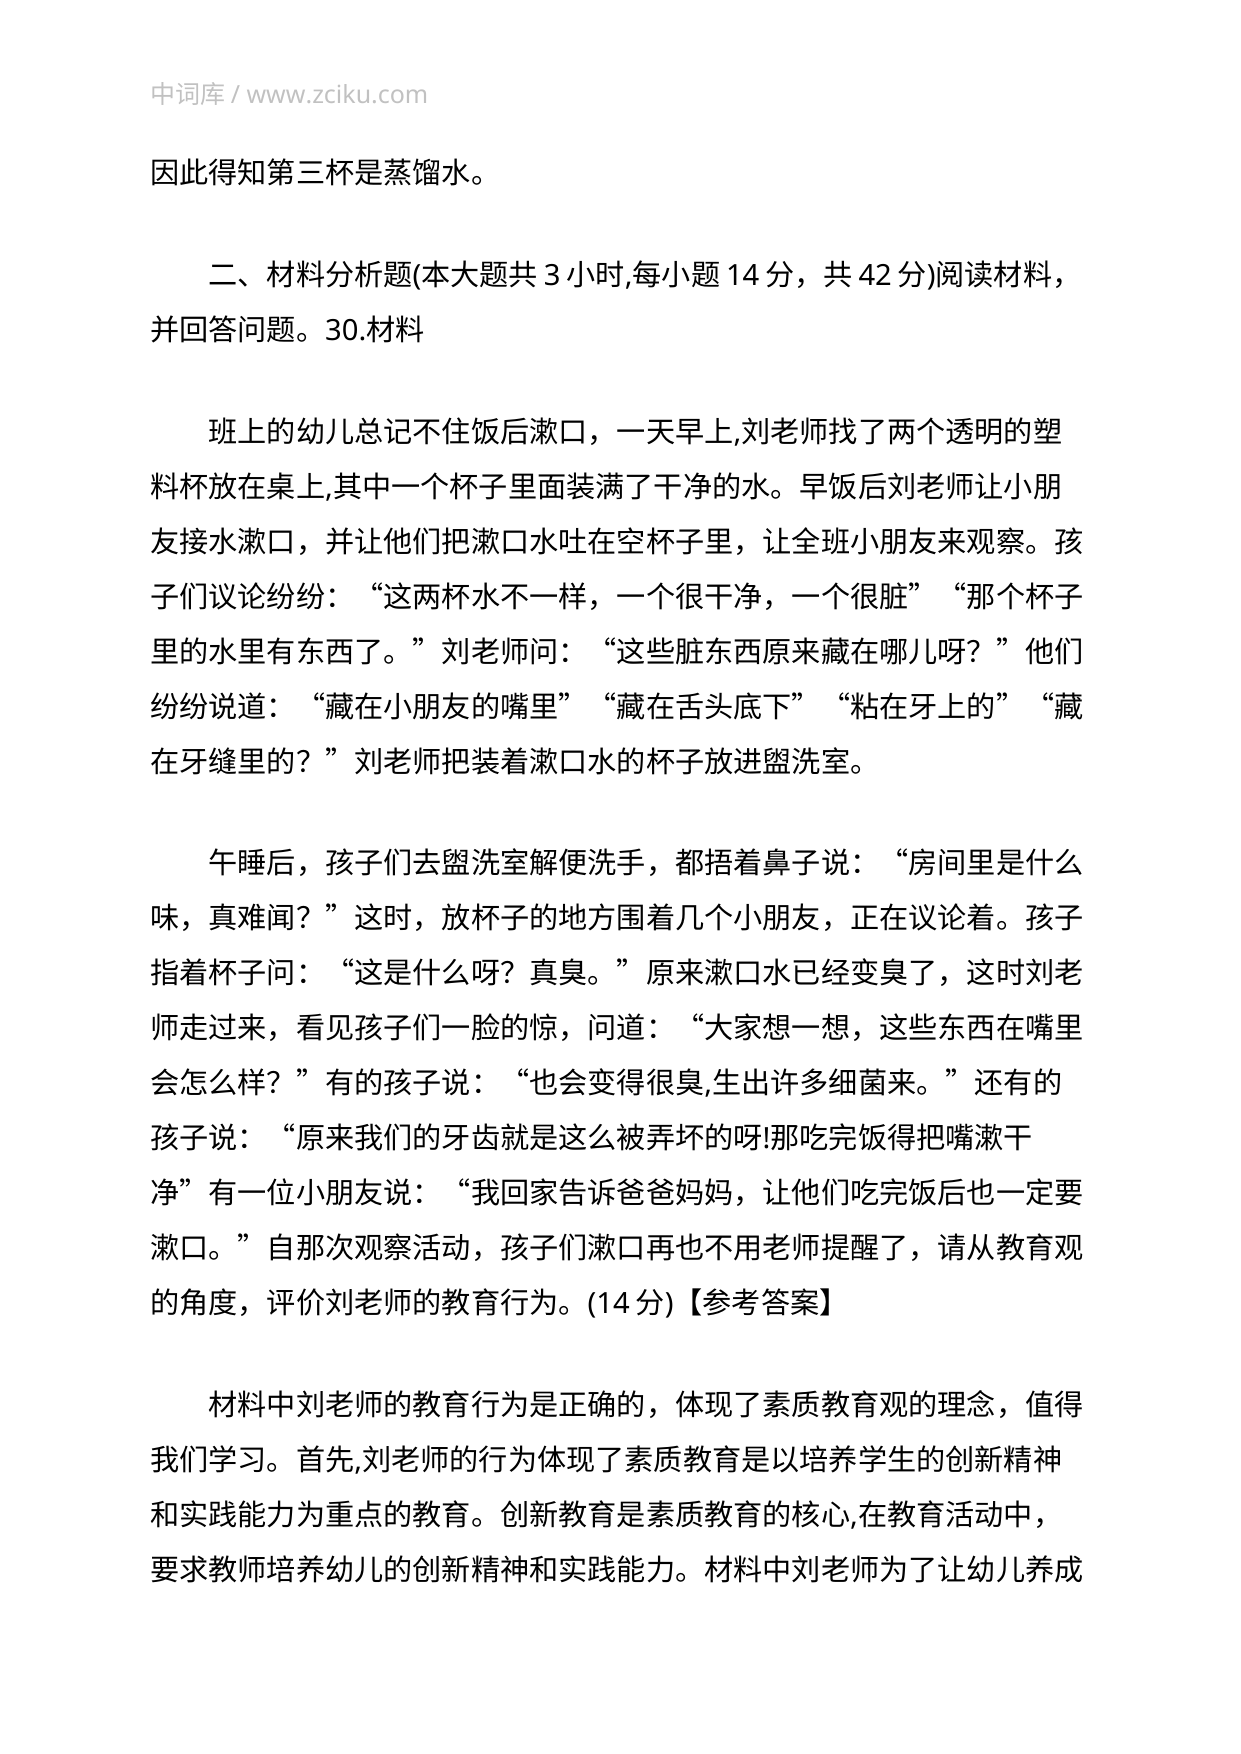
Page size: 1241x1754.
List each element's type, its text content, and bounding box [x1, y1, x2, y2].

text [150, 1381, 1090, 1589]
text 二、材料分析题(本大题共3小时,每小题14分，共42分)阅读材料，并回答问题。30.材料 [150, 252, 1090, 349]
text 班上的幼儿总记不住饭后漱口，一天早上,刘老师找了两个透明的塑料杯放在桌上,其中一个杯子里面装满了干净的水。早饭后刘老师让小朋友接水漱口，并让他们把漱口水吐在空杯子里，让全班小朋友来观察。孩子们议论纷纷：“这两杯水不一样，一个很干净，一个很脏”“那个杯子里的水里有东西了。”刘老师问：“这些脏东西原来藏在哪儿呀？”他们纷纷说道：“藏在小朋友的嘴里”“藏在舌头底下”“粘在牙上的”“藏在牙缝里的？”刘老师把装着漱口水的杯子放进盥洗室。 [150, 409, 1090, 781]
text 午睡后，孩子们去盥洗室解便洗手，都捂着鼻子说：“房间里是什么味，真难闻？”这时，放杯子的地方围着几个小朋友，正在议论着。孩子指着杯子问：“这是什么呀？真臭。”原来漱口水已经变臭了，这时刘老师走过来，看见孩子们一脸的惊，问道：“大家想一想，这些东西在嘴里会怎么样？”有的孩子说：“也会变得很臭,生出许多细菌来。”还有的孩子说：“原来我们的牙齿就是这么被弄坏的呀!那吃完饭得把嘴漱干净”有一位小朋友说：“我回家告诉爸爸妈妈，让他们吃完饭后也一定要漱口。”自那次观察活动，孩子们漱口再也不用老师提醒了，请从教育观的角度，评价刘老师的教育行为。(14分)【参考答案】 [150, 840, 1090, 1322]
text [150, 150, 1090, 192]
